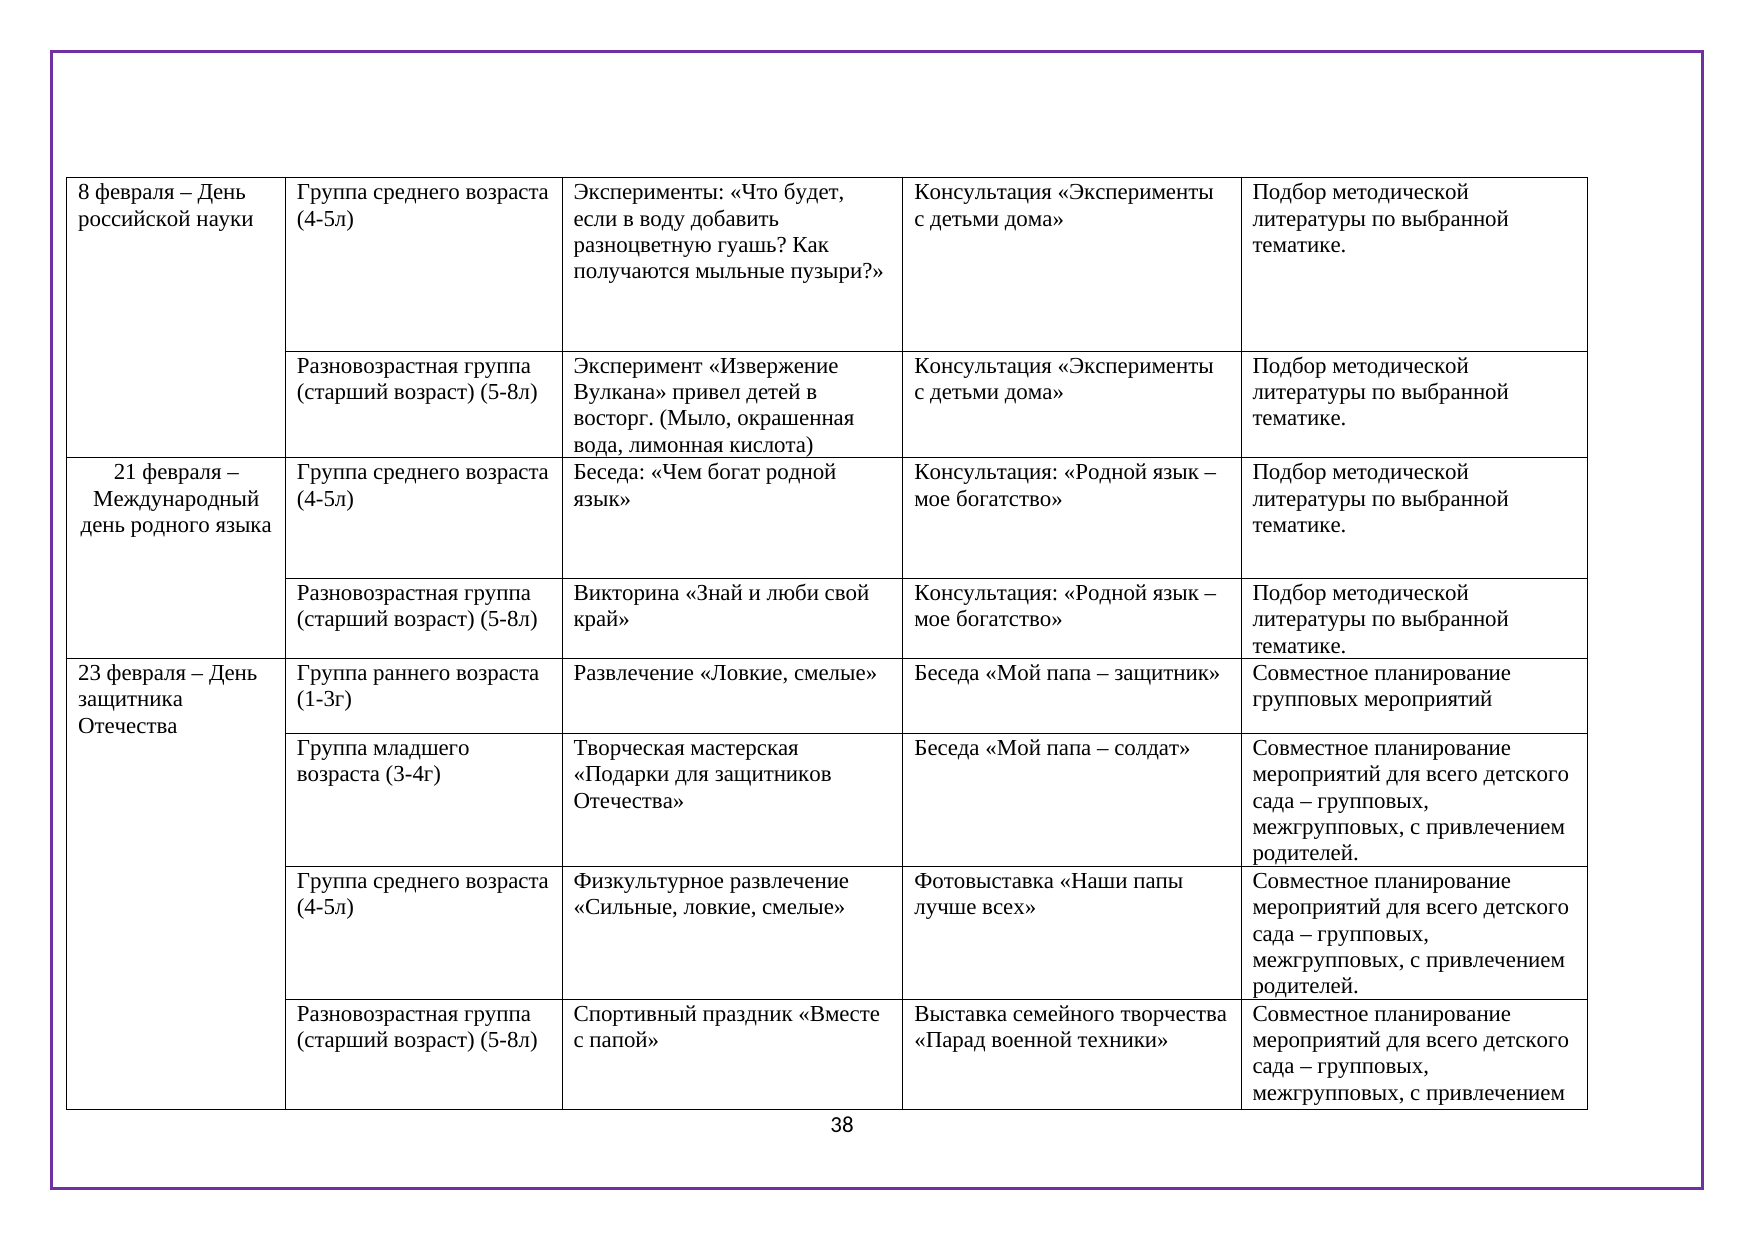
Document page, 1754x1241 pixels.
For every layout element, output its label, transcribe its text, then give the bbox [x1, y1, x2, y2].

table_cell Развлечение «Ловкие, смелые» [563, 659, 902, 733]
table_cell Консультация: «Родной язык – мое богатство» [903, 458, 1241, 578]
table_cell Совместное планирование групповых мероприятий [1242, 659, 1587, 733]
table_cell Подбор методической литературы по выбранной тематике. [1242, 458, 1587, 578]
table_cell 8 февраля – День российской науки [67, 178, 285, 457]
table_cell Беседа «Мой папа – солдат» [903, 734, 1241, 866]
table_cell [1242, 1000, 1587, 1109]
table_cell Консультация: «Родной язык – мое богатство» [903, 579, 1241, 658]
table_cell Эксперименты: «Что будет, если в воду добавить разноцветную гуашь? Как получаются мыльные пузыри?» [563, 178, 902, 351]
table_cell Подбор методической литературы по выбранной тематике. [1242, 579, 1587, 658]
table_cell Подбор методической литературы по выбранной тематике. [1242, 352, 1587, 457]
table_cell Физкультурное развлечение «Сильные, ловкие, смелые» [563, 867, 902, 999]
table_cell Группа среднего возраста (4-5л) [286, 178, 562, 351]
table_cell Совместное планирование мероприятий для всего детского сада – групповых, межгрупповых, с привлечением родителей. [1242, 867, 1587, 999]
table_cell Группа младшего возраста (3-4г) [286, 734, 562, 866]
table_cell Разновозрастная группа (старший возраст) (5-8л) [286, 352, 562, 457]
table_cell Викторина «Знай и люби свой край» [563, 579, 902, 658]
table_cell Беседа «Мой папа – защитник» [903, 659, 1241, 733]
table_cell Группа среднего возраста (4-5л) [286, 867, 562, 999]
table_cell Совместное планирование мероприятий для всего детского сада – групповых, межгрупповых, с привлечением родителей. [1242, 734, 1587, 866]
table_cell Разновозрастная группа (старший возраст) (5-8л) [286, 579, 562, 658]
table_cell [563, 1000, 902, 1109]
table_cell Группа среднего возраста (4-5л) [286, 458, 562, 578]
table_cell 21 февраля – Международный день родного языка [67, 458, 285, 658]
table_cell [286, 1000, 562, 1109]
table_cell Беседа: «Чем богат родной язык» [563, 458, 902, 578]
table_cell Консультация «Эксперименты с детьми дома» [903, 178, 1241, 351]
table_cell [903, 1000, 1241, 1109]
table_cell Подбор методической литературы по выбранной тематике. [1242, 178, 1587, 351]
table_cell 23 февраля – День защитника Отечества [67, 659, 285, 1109]
table_cell Консультация «Эксперименты с детьми дома» [903, 352, 1241, 457]
table_cell Фотовыставка «Наши папы лучше всех» [903, 867, 1241, 999]
table_cell Группа раннего возраста (1-3г) [286, 659, 562, 733]
table_cell Творческая мастерская «Подарки для защитников Отечества» [563, 734, 902, 866]
table_cell Эксперимент «Извержение Вулкана» привел детей в восторг. (Мыло, окрашенная вода, лимонная кислота) [563, 352, 902, 457]
